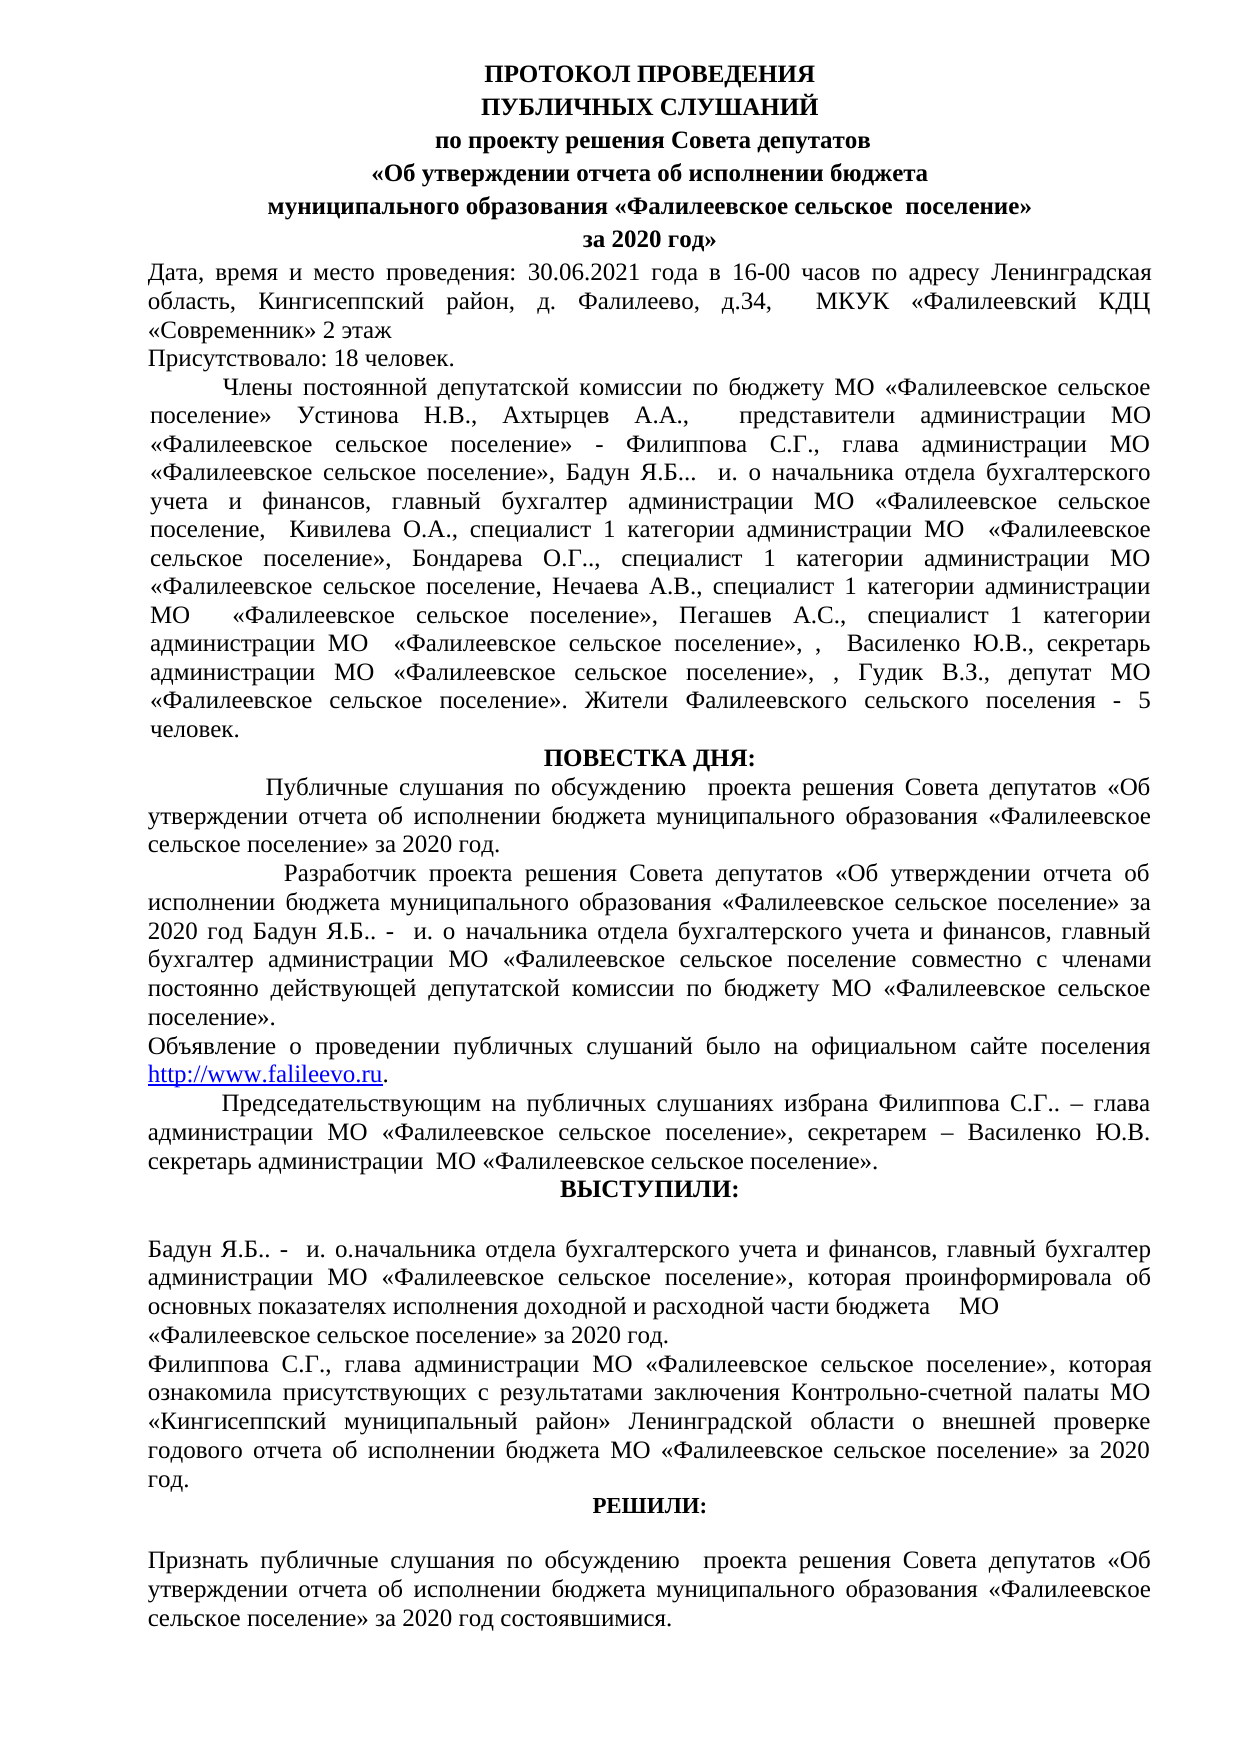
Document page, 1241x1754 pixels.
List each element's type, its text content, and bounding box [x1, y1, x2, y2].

text Дата, время и место проведения: 30.06.2021 года в 16-00 часов по адресу Ленинградская область, Кингисеппский район, д. Фалилеево, д.34, МКУК «Фалилеевский КДЦ «Современник» 2 этаж [148, 257, 1152, 343]
text ПОВЕСТКА ДНЯ: [148, 743, 1152, 772]
text Председательствующим на публичных слушаниях избрана Филиппова С.Г.. – глава администрации МО «Фалилеевское сельское поселение», секретарем – Василенко Ю.В. секретарь администрации МО «Фалилеевское сельское поселение». [148, 1088, 1152, 1174]
text «Об утверждении отчета об исполнении бюджета [148, 158, 1152, 187]
text Объявление о проведении публичных слушаний было на официальном сайте поселения http://www.falileevo.ru. [148, 1031, 1152, 1088]
text Публичные слушания по обсуждению проекта решения Совета депутатов «Об утверждении отчета об исполнении бюджета муниципального образования «Фалилеевское сельское поселение» за 2020 год. [148, 772, 1152, 858]
text Бадун Я.Б.. - и. о.начальника отдела бухгалтерского учета и финансов, главный бухгалтер администрации МО «Фалилеевское сельское поселение», которая проинформировала об основных показателях исполнения доходной и расходной части бюджета МО «Фалилеевское сельское поселение» за 2020 год. [148, 1234, 1152, 1349]
text за 2020 год» [148, 224, 1152, 253]
text ПУБЛИЧНЫХ СЛУШАНИЙ [148, 92, 1152, 121]
text ВЫСТУПИЛИ: [148, 1174, 1152, 1203]
text по проекту решения Совета депутатов [148, 125, 1152, 154]
text Члены постоянной депутатской комиссии по бюджету МО «Фалилеевское сельское поселение» Устинова Н.В., Ахтырцев А.А., представители администрации МО «Фалилеевское сельское поселение» - Филиппова С.Г., глава администрации МО «Фалилеевское сельское поселение», Бадун Я.Б... и. о начальника отдела бухгалтерского учета и финансов, главный бухгалтер администрации МО «Фалилеевское сельское поселение, Кивилева О.А., специалист 1 категории администрации МО «Фалилеевское сельское поселение», Бондарева О.Г.., специалист 1 категории администрации МО «Фалилеевское сельское поселение, Нечаева А.В., специалист 1 категории администрации МО «Фалилеевское сельское поселение», Пегашев А.С., специалист 1 категории администрации МО «Фалилеевское сельское поселение», , Василенко Ю.В., секретарь администрации МО «Фалилеевское сельское поселение», , Гудик В.З., депутат МО «Фалилеевское сельское поселение». Жители Фалилеевского сельского поселения - 5 человек. [150, 372, 1152, 743]
text Разработчик проекта решения Совета депутатов «Об утверждении отчета об исполнении бюджета муниципального образования «Фалилеевское сельское поселение» за 2020 год Бадун Я.Б.. - и. о начальника отдела бухгалтерского учета и финансов, главный бухгалтер администрации МО «Фалилеевское сельское поселение совместно с членами постоянно действующей депутатской комиссии по бюджету МО «Фалилеевское сельское поселение». [148, 858, 1152, 1031]
text Филиппова С.Г., глава администрации МО «Фалилеевское сельское поселение», которая ознакомила присутствующих с результатами заключения Контрольно-счетной палаты МО «Кингисеппский муниципальный район» Ленинградской области о внешней проверке годового отчета об исполнении бюджета МО «Фалилеевское сельское поселение» за 2020 год. [148, 1349, 1152, 1492]
text муниципального образования «Фалилеевское сельское поселение» [148, 191, 1152, 220]
text Признать публичные слушания по обсуждению проекта решения Совета депутатов «Об утверждении отчета об исполнении бюджета муниципального образования «Фалилеевское сельское поселение» за 2020 год состоявшимися. [148, 1545, 1152, 1631]
text Присутствовало: 18 человек. [148, 343, 1152, 372]
text ПРОТОКОЛ ПРОВЕДЕНИЯ [148, 59, 1152, 88]
text РЕШИЛИ: [148, 1492, 1152, 1519]
